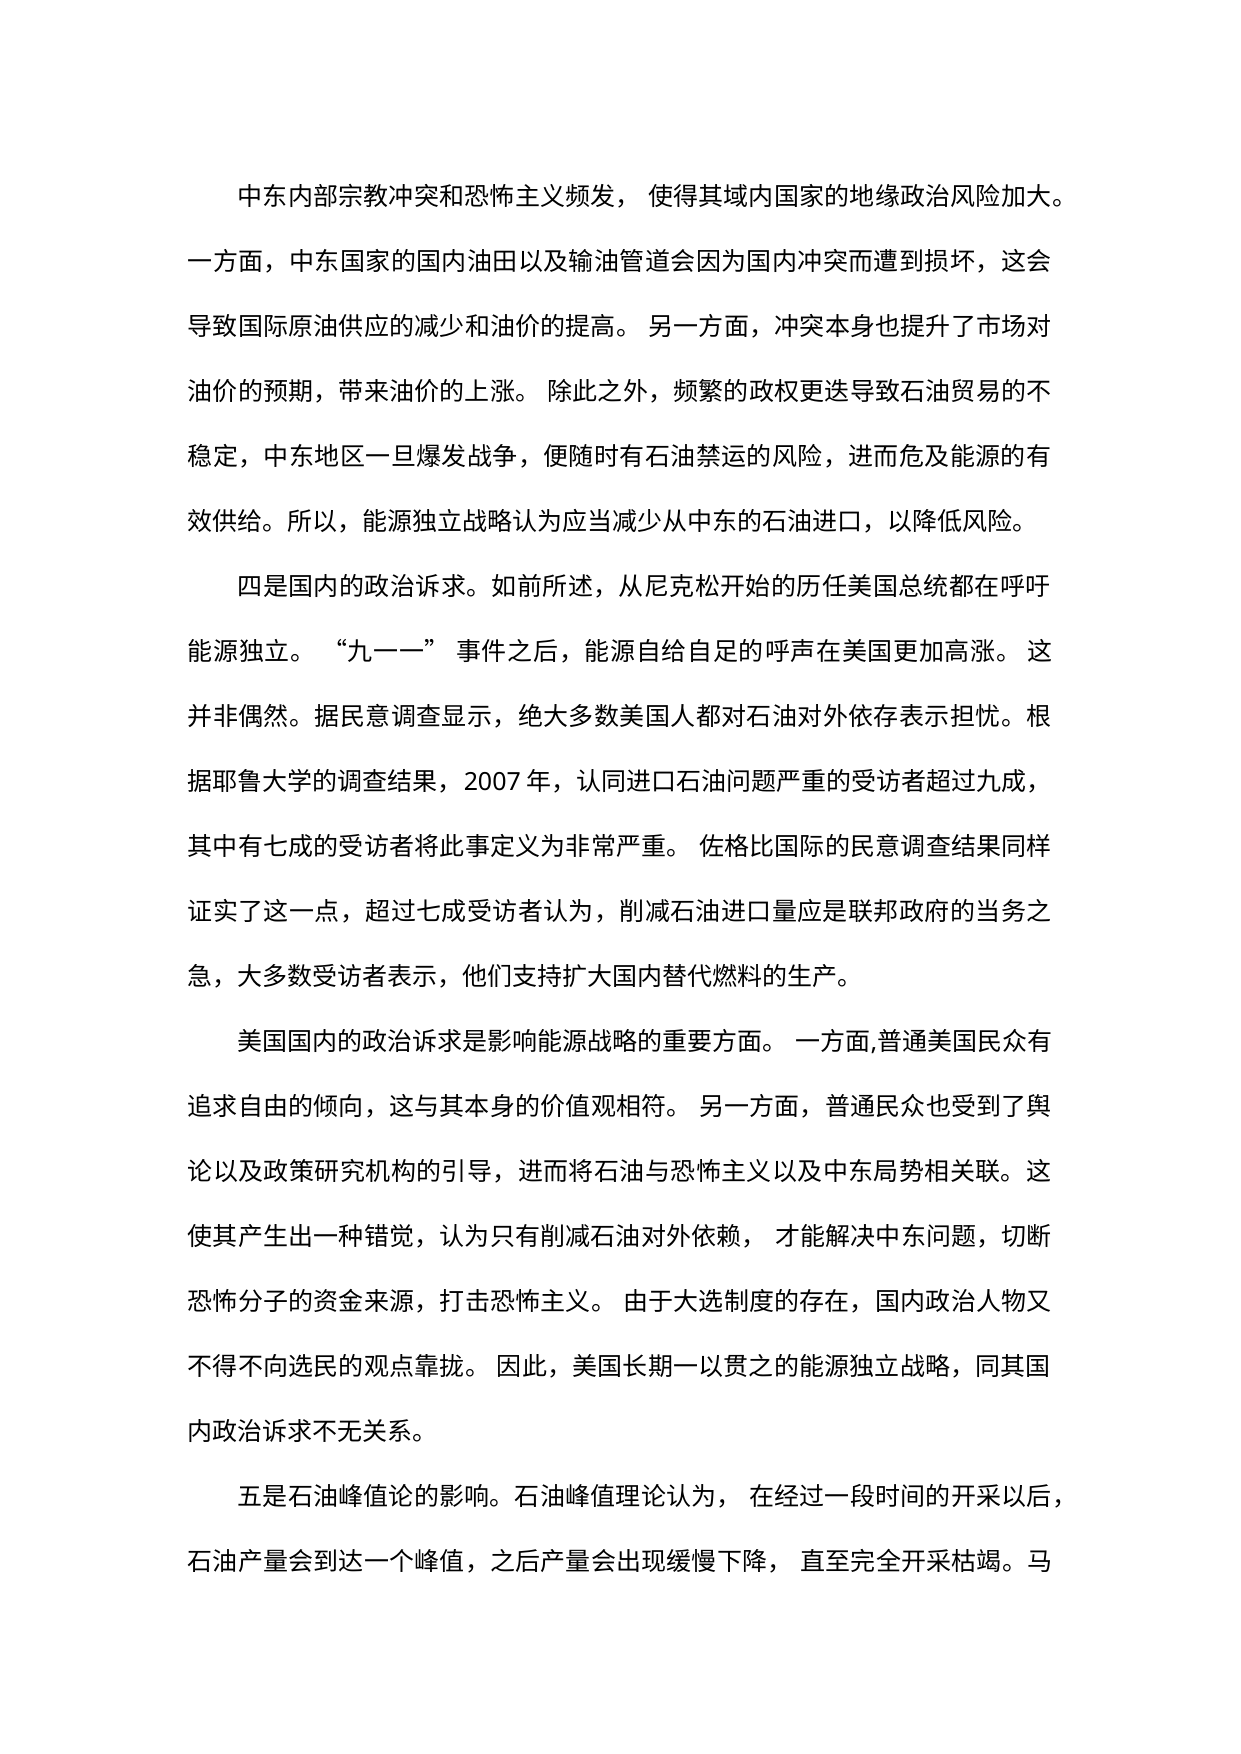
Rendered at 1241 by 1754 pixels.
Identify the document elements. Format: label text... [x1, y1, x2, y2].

text 四是国内的政治诉求。如前所述，从尼克松开始的历任美国总统都在呼吁能源独立。 “九一一” 事件之后，能源自给自足的呼声在美国更加高涨。 这并非偶然。据民意调查显示，绝大多数美国人都对石油对外依存表示担忧。根据耶鲁大学的调查结果，2007年，认同进口石油问题严重的受访者超过九成，其中有七成的受访者将此事定义为非常严重。 佐格比国际的民意调查结果同样证实了这一点，超过七成受访者认为，削减石油进口量应是联邦政府的当务之急，大多数受访者表示，他们支持扩大国内替代燃料的生产。 [187, 552, 1053, 1007]
text 中东内部宗教冲突和恐怖主义频发， 使得其域内国家的地缘政治风险加大。一方面，中东国家的国内油田以及输油管道会因为国内冲突而遭到损坏，这会导致国际原油供应的减少和油价的提高。 另一方面，冲突本身也提升了市场对油价的预期，带来油价的上涨。 除此之外，频繁的政权更迭导致石油贸易的不稳定，中东地区一旦爆发战争，便随时有石油禁运的风险，进而危及能源的有效供给。所以，能源独立战略认为应当减少从中东的石油进口，以降低风险。 [187, 162, 1053, 552]
text 美国国内的政治诉求是影响能源战略的重要方面。 一方面,普通美国民众有追求自由的倾向，这与其本身的价值观相符。 另一方面，普通民众也受到了舆论以及政策研究机构的引导，进而将石油与恐怖主义以及中东局势相关联。这使其产生出一种错觉，认为只有削减石油对外依赖， 才能解决中东问题，切断恐怖分子的资金来源，打击恐怖主义。 由于大选制度的存在，国内政治人物又不得不向选民的观点靠拢。 因此，美国长期一以贯之的能源独立战略，同其国内政治诉求不无关系。 [187, 1007, 1053, 1462]
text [187, 1462, 1053, 1592]
